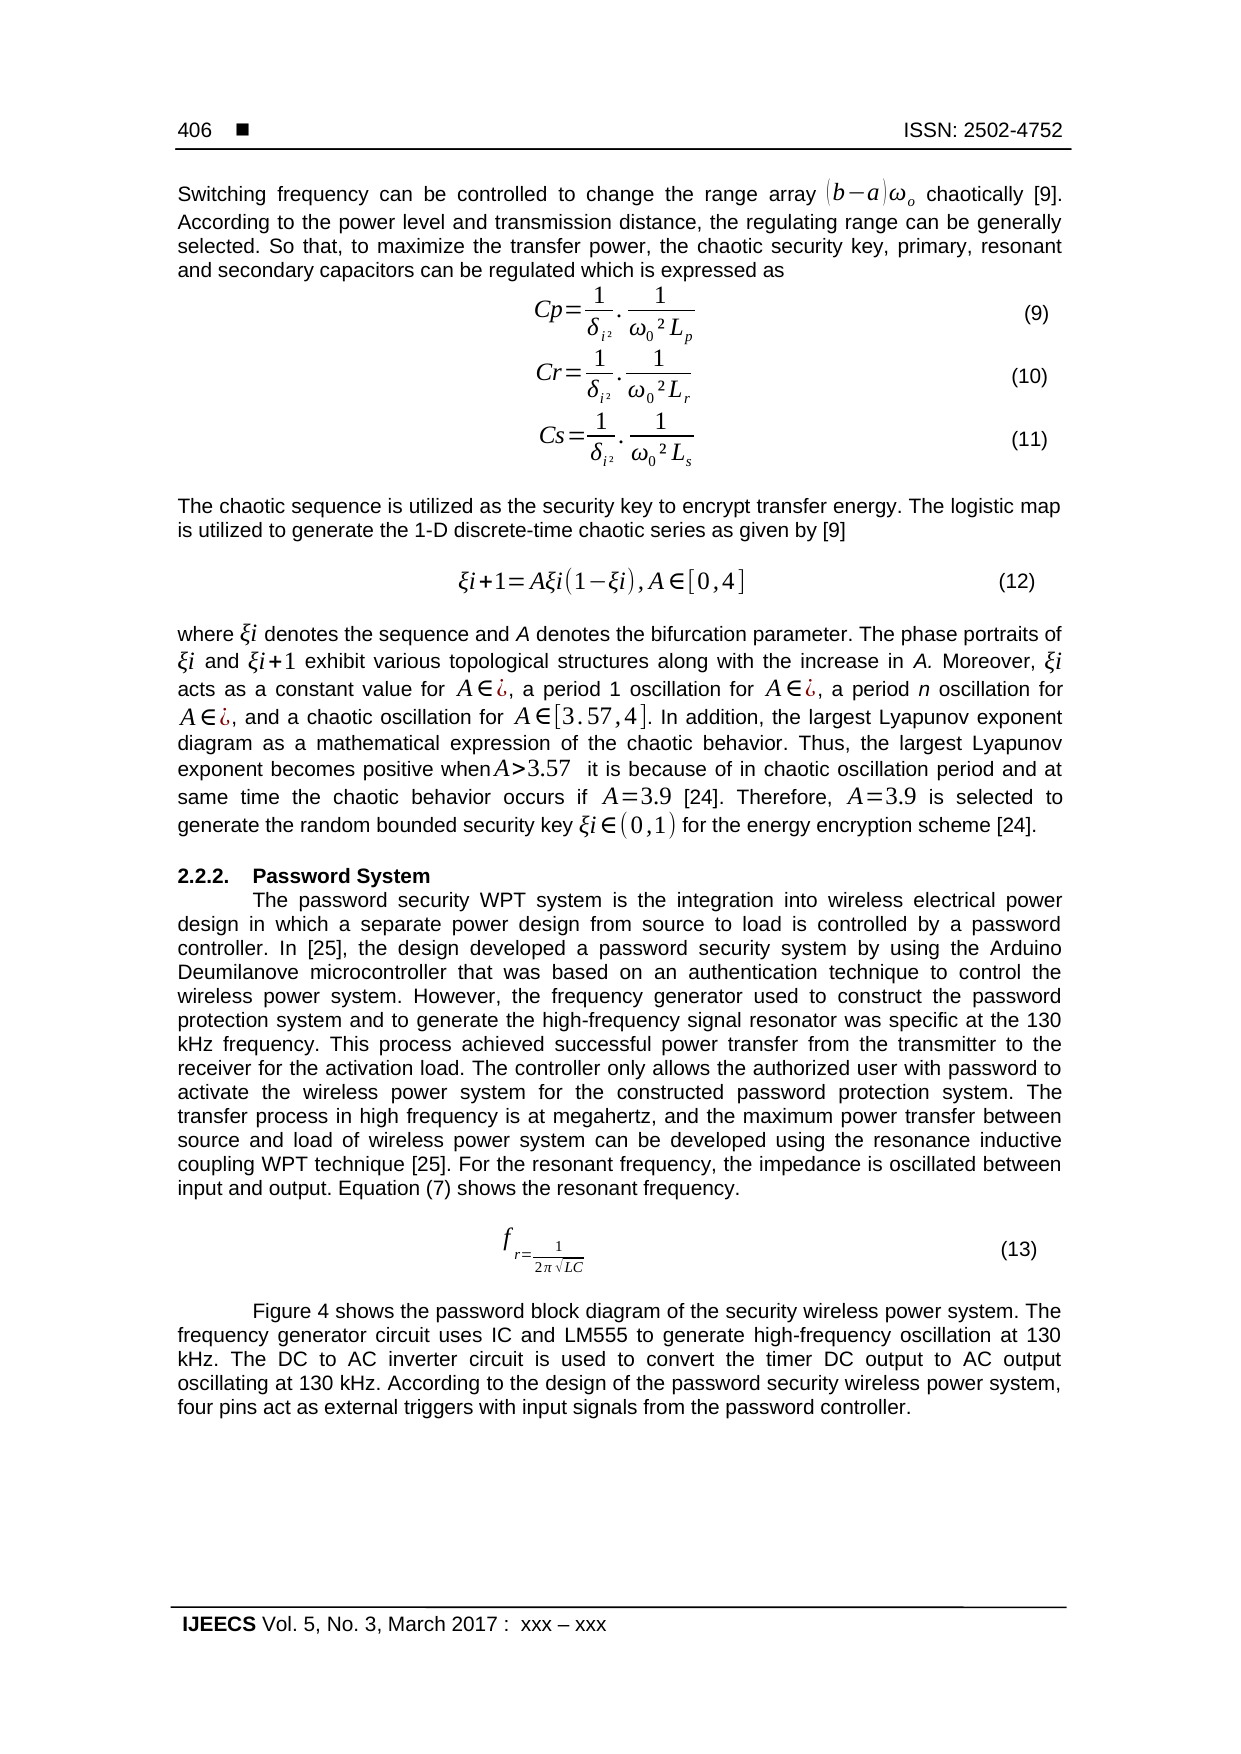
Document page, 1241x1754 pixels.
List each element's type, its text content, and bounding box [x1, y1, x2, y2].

text where denotes the sequence and A denotes the bifurcation parameter. The phase portraits of and exhibit various topological structures along with the increase in A. Moreover, acts as a constant value for , a period 1 oscillation for , a period n oscillation for , and a chaotic oscillation for . In addition, the largest Lyapunov exponent diagram as a mathematical expression of the chaotic behavior. Thus, the largest Lyapunov exponent becomes positive when it is because of in chaotic oscillation period and at same time the chaotic behavior occurs if [24]. Therefore, is selected to generate the random bounded security key for the energy encryption scheme [24]. [177, 620, 1063, 840]
text The chaotic sequence is utilized as the security key to encrypt transfer energy. The logistic map is utilized to generate the 1-D discrete-time chaotic series as given by [9] [177, 494, 1063, 542]
text The password security WPT system is the integration into wireless electrical power design in which a separate power design from source to load is controlled by a password controller. In [25], the design developed a password security system by using the Arduino Deumilanove microcontroller that was based on an authentication technique to control the wireless power system. However, the frequency generator used to construct the password protection system and to generate the high-frequency signal resonator was specific at the 130 kHz frequency. This process achieved successful power transfer from the transmitter to the receiver for the activation load. The controller only allows the authorized user with password to activate the wireless power system for the constructed password protection system. The transfer process in high frequency is at megahertz, and the maximum power transfer between source and load of wireless power system can be developed using the resonance inductive coupling WPT technique [25]. For the resonant frequency, the impedance is oscillated between input and output. Equation (7) shows the resonant frequency. [177, 888, 1063, 1200]
text Figure 4 shows the password block diagram of the security wireless power system. The frequency generator circuit uses IC and LM555 to generate high-frequency oscillation at 130 kHz. The DC to AC inverter circuit is used to convert the timer DC output to AC output oscillating at 130 kHz. According to the design of the password security wireless power system, four pins act as external triggers with input signals from the password controller. [177, 1299, 1063, 1419]
text (12) [402, 566, 1063, 596]
text (11) [177, 407, 1063, 470]
text (13) [477, 1224, 1063, 1275]
text Switching frequency can be controlled to change the range array chaotically [9]. According to the power level and transmission distance, the regulating range can be generally selected. So that, to maximize the transfer power, the chaotic security key, primary, resonant and secondary capacitors can be regulated which is expressed as [177, 177, 1063, 282]
text (9) (10) [521, 282, 1063, 407]
text 2.2.2. Password System [177, 864, 1063, 888]
